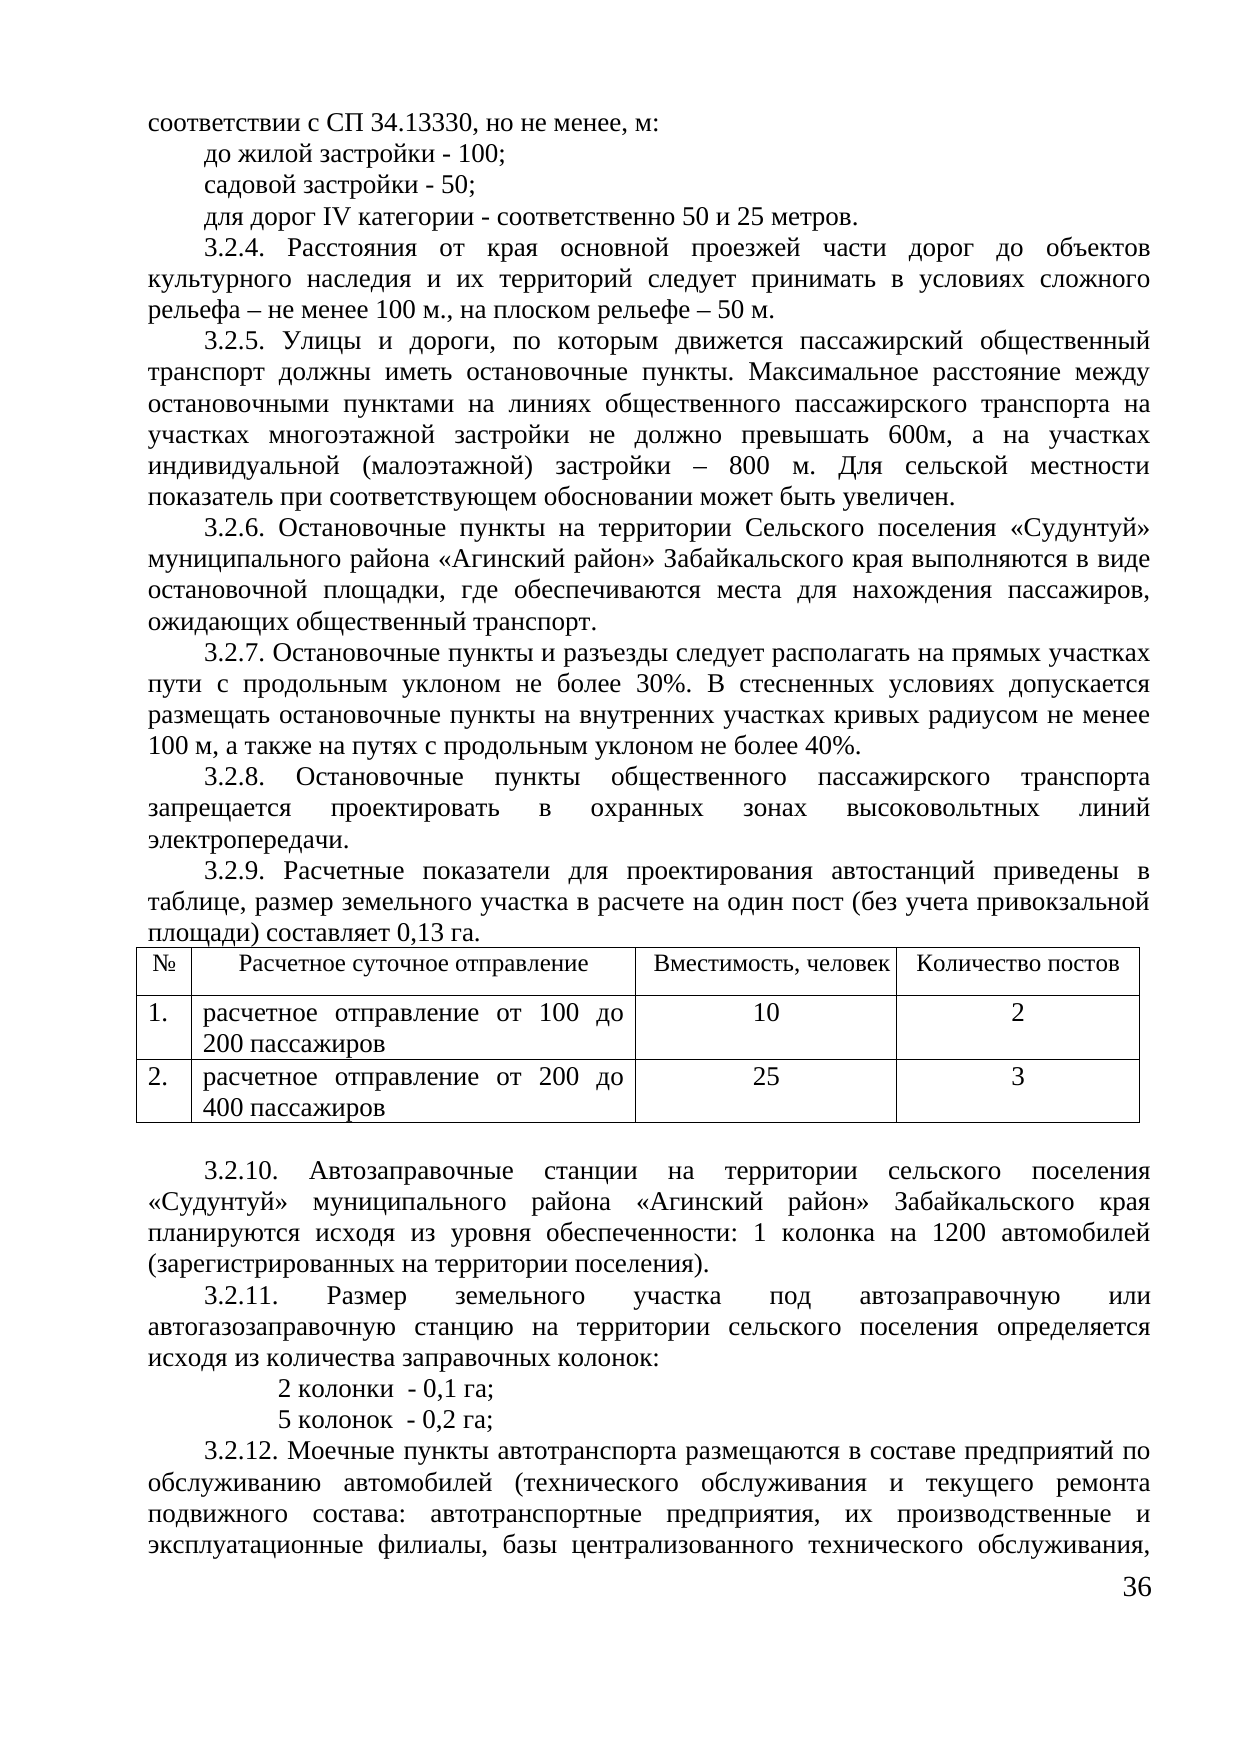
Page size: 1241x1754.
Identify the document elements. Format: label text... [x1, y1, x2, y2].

table_cell 10 [636, 996, 896, 1059]
text 3.2.6. Остановочные пункты на территории Сельского поселения «Судунтуй» муниципального района «Агинский район» Забайкальского края выполняются в виде остановочной площадки, где обеспечиваются места для нахождения пассажиров, ожидающих общественный транспорт. [148, 511, 1152, 636]
text 3.2.10. Автозаправочные станции на территории сельского поселения «Судунтуй» муниципального района «Агинский район» Забайкальского края планируются исходя из уровня обеспеченности: 1 колонка на 1200 автомобилей (зарегистрированных на территории поселения). [148, 1154, 1152, 1279]
text 3.2.11. Размер земельного участка под автозаправочную или автогазозаправочную станцию на территории сельского поселения определяется исходя из количества заправочных колонок: [148, 1279, 1152, 1372]
text для дорог IV категории - соответственно 50 и 25 метров. [148, 200, 1152, 231]
table_header Расчетное суточное отправление [192, 948, 635, 995]
table_header № [137, 948, 191, 995]
text 3.2.8. Остановочные пункты общественного пассажирского транспорта запрещается проектировать в охранных зонах высоковольтных линий электропередачи. [148, 760, 1152, 854]
table_cell 1. [137, 996, 191, 1059]
table_cell 2 [897, 996, 1139, 1059]
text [148, 106, 1152, 137]
text до жилой застройки - 100; [148, 137, 1152, 169]
text 3.2.4. Расстояния от края основной проезжей части дорог до объектов культурного наследия и их территорий следует принимать в условиях сложного рельефа – не менее ., на плоском рельефе – . [148, 231, 1152, 324]
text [148, 1434, 1152, 1559]
text 3.2.7. Остановочные пункты и разъезды следует располагать на прямых участках пути с продольным уклоном не более 30%. В стесненных условиях допускается размещать остановочные пункты на внутренних участках кривых радиусом не менее , а также на путях с продольным уклоном не более 40%. [148, 636, 1152, 760]
text 3.2.9. Расчетные показатели для проектирования автостанций приведены в таблице, размер земельного участка в расчете на один пост (без учета привокзальной площади) составляет . [148, 854, 1152, 947]
text садовой застройки - 50; [148, 169, 1152, 200]
table_header Вместимость, человек [636, 948, 896, 995]
table_cell расчетное отправление от 100 до 200 пассажиров [192, 996, 635, 1059]
table_cell 2. [137, 1060, 191, 1122]
text 5 колонок - ; [222, 1403, 1152, 1434]
table_cell 3 [897, 1060, 1139, 1122]
table_header Количество постов [897, 948, 1139, 995]
text 2 колонки - ; [222, 1372, 1152, 1403]
table_cell расчетное отправление от 200 до 400 пассажиров [192, 1060, 635, 1122]
text 3.2.5. Улицы и дороги, по которым движется пассажирский общественный транспорт должны иметь остановочные пункты. Максимальное расстояние между остановочными пунктами на линиях общественного пассажирского транспорта на участках многоэтажной застройки не должно превышать 600м, а на участках индивидуальной (малоэтажной) застройки – . Для сельской местности показатель при соответствующем обосновании может быть увеличен. [148, 324, 1152, 511]
table_cell 25 [636, 1060, 896, 1122]
